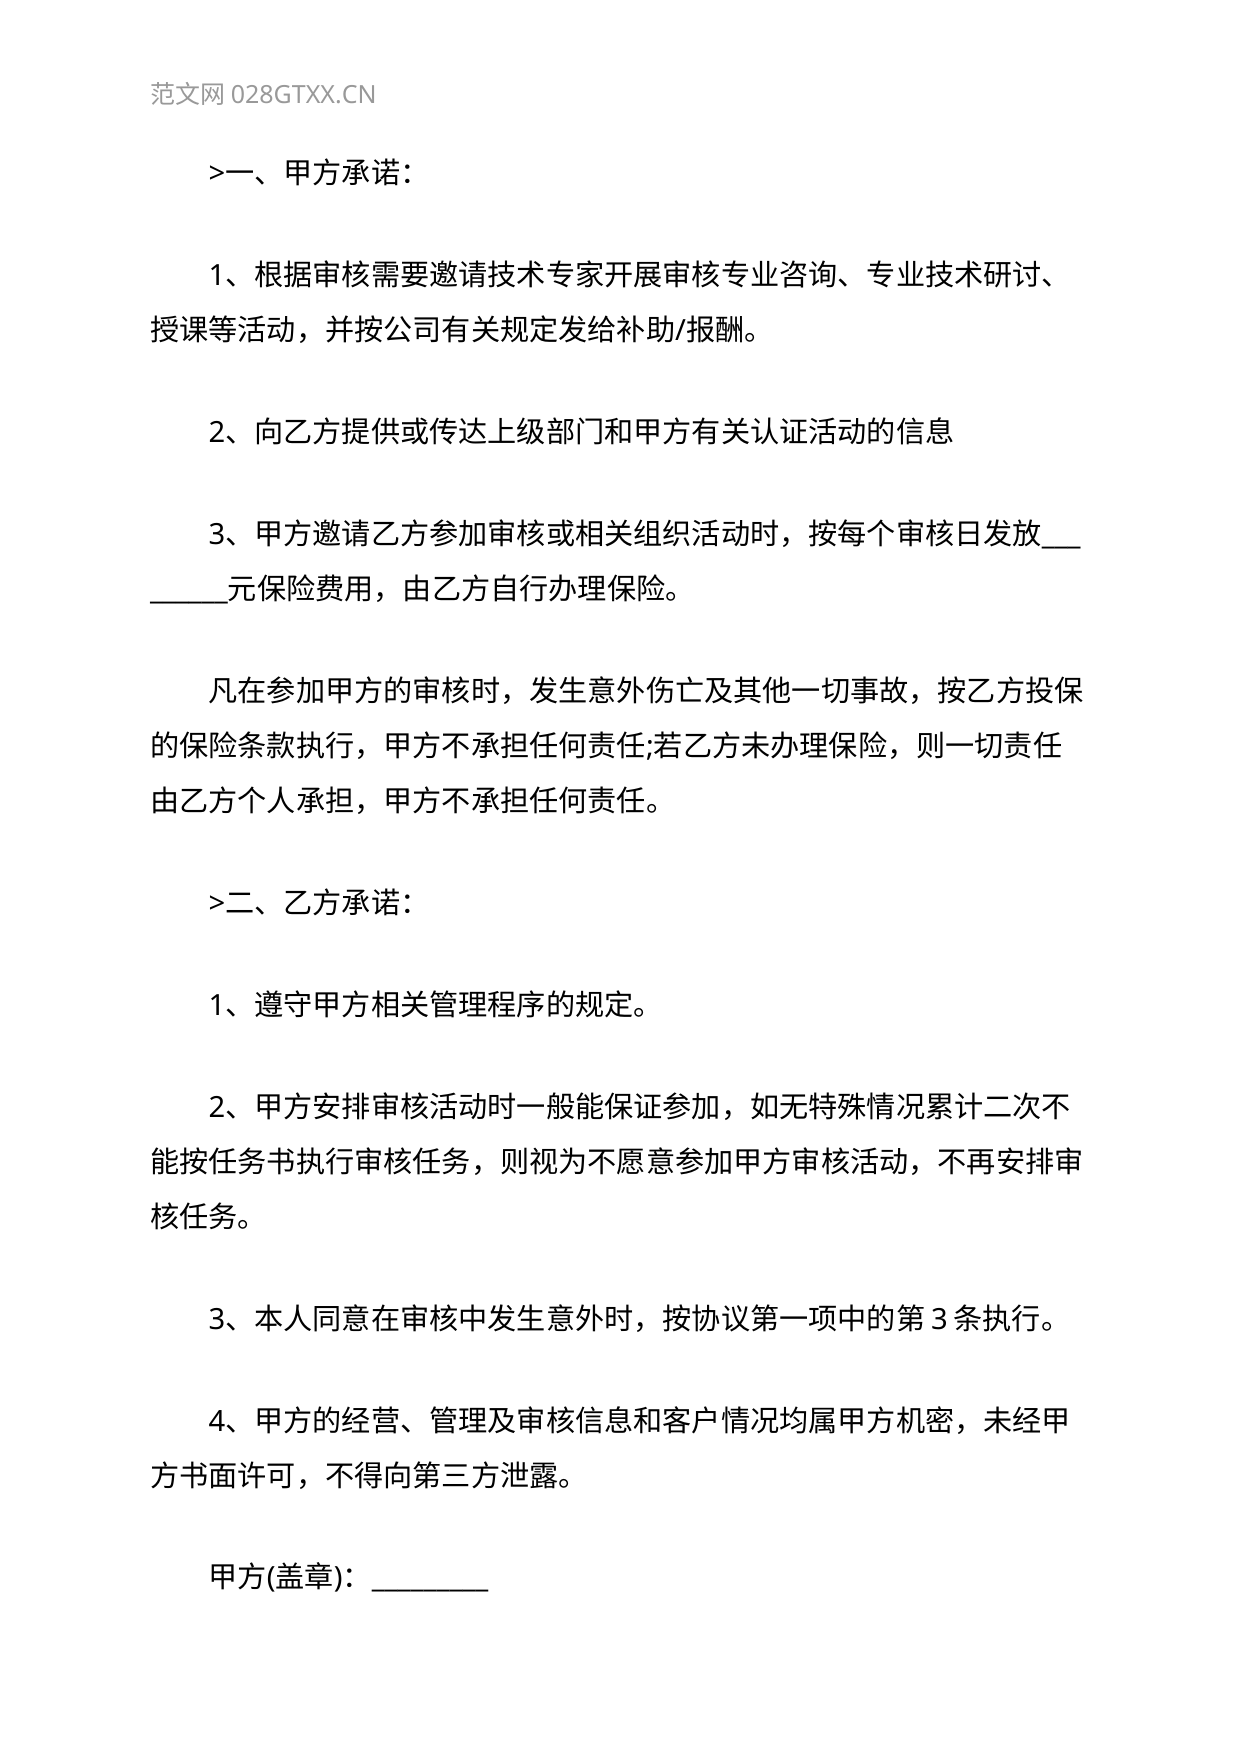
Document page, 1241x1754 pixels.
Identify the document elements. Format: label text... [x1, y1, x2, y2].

text 3、本人同意在审核中发生意外时，按协议第一项中的第3条执行。 [150, 1295, 1090, 1338]
text 甲方(盖章)：_________ [150, 1554, 1090, 1596]
text 4、甲方的经营、管理及审核信息和客户情况均属甲方机密，未经甲方书面许可，不得向第三方泄露。 [150, 1397, 1090, 1494]
text 2、甲方安排审核活动时一般能保证参加，如无特殊情况累计二次不能按任务书执行审核任务，则视为不愿意参加甲方审核活动，不再安排审核任务。 [150, 1083, 1090, 1236]
text 1、根据审核需要邀请技术专家开展审核专业咨询、专业技术研讨、授课等活动，并按公司有关规定发给补助/报酬。 [150, 252, 1090, 349]
text 3、甲方邀请乙方参加审核或相关组织活动时，按每个审核日发放_________元保险费用，由乙方自行办理保险。 [150, 511, 1090, 608]
text 凡在参加甲方的审核时，发生意外伤亡及其他一切事故，按乙方投保的保险条款执行，甲方不承担任何责任;若乙方未办理保险，则一切责任由乙方个人承担，甲方不承担任何责任。 [150, 668, 1090, 820]
text >二、乙方承诺： [150, 879, 1090, 922]
text 1、遵守甲方相关管理程序的规定。 [150, 982, 1090, 1024]
text >一、甲方承诺： [150, 150, 1090, 192]
text 2、向乙方提供或传达上级部门和甲方有关认证活动的信息 [150, 409, 1090, 451]
